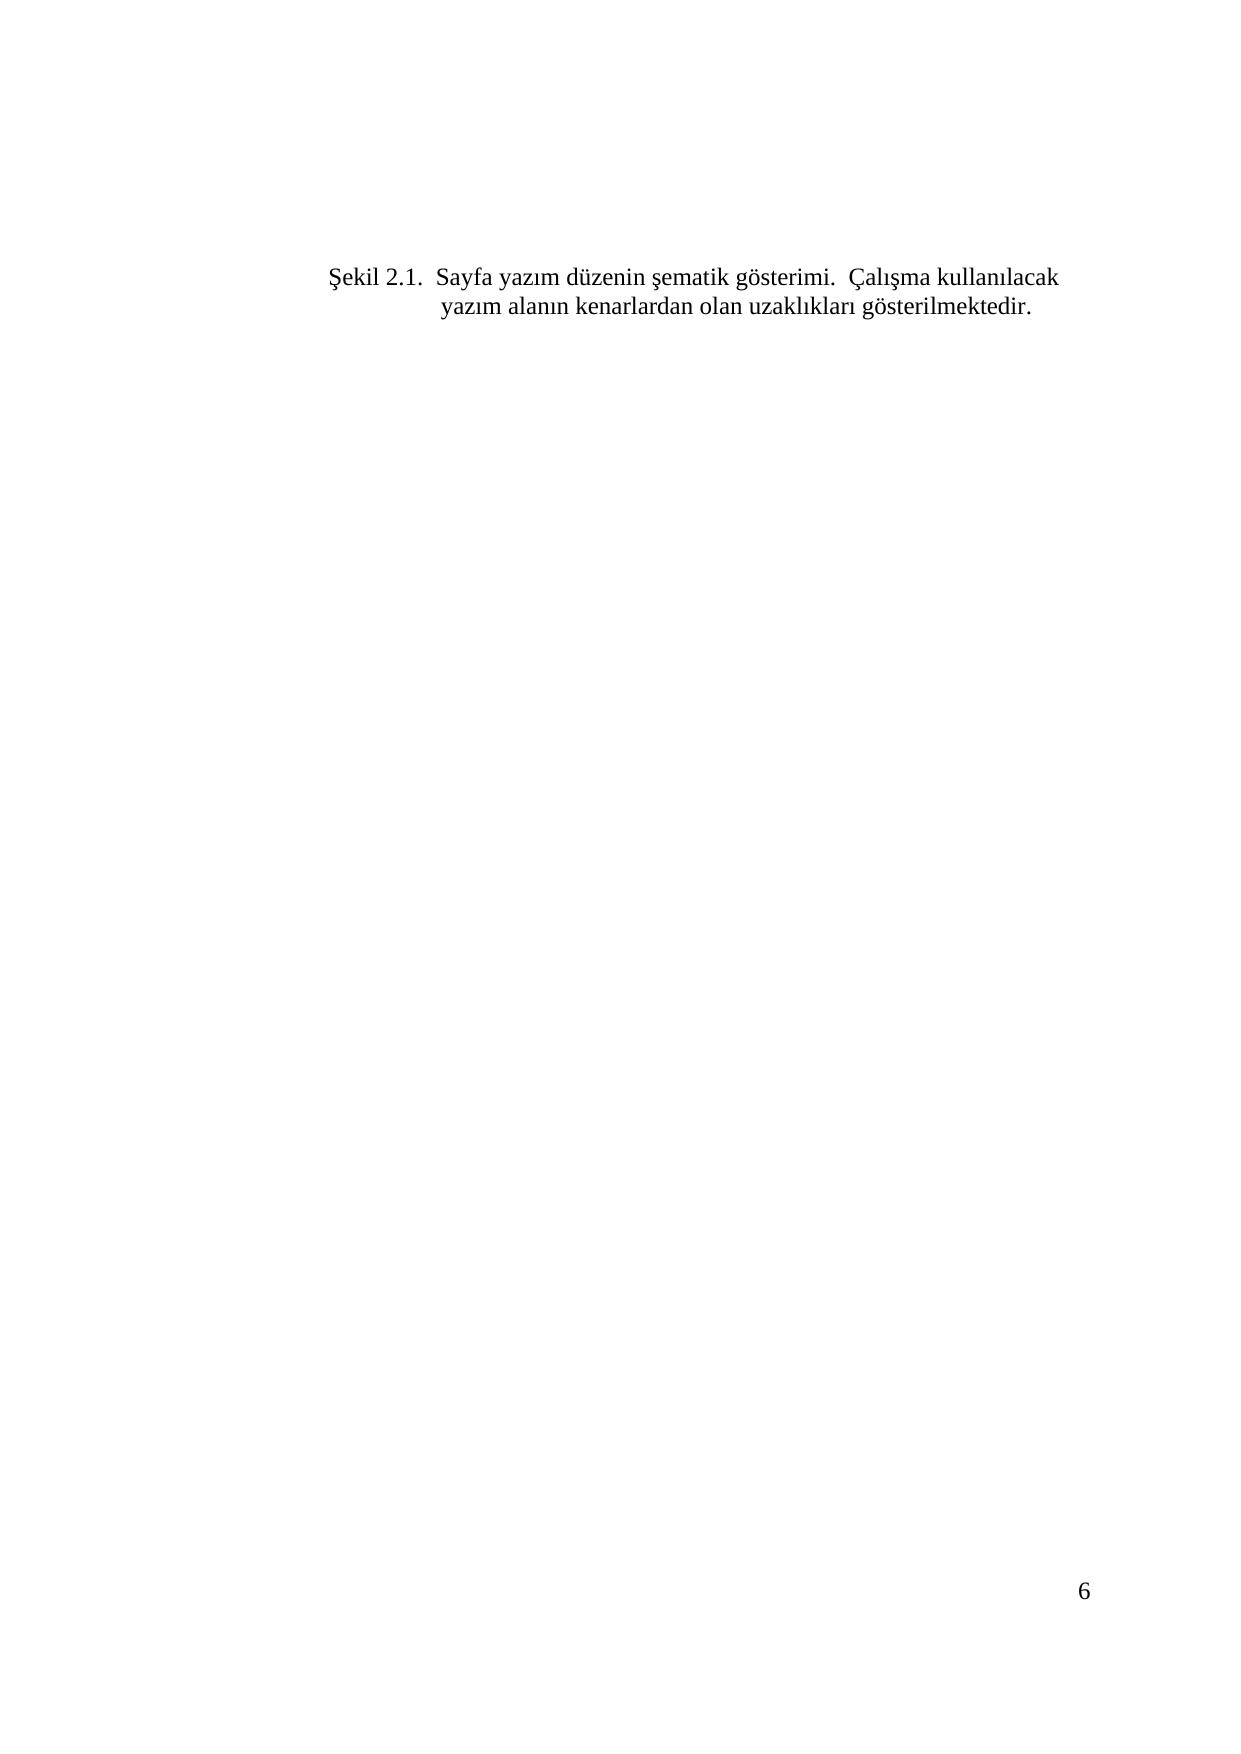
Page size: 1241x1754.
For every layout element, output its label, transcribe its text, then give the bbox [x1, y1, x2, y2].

text Şekil 2.1. Sayfa yazım düzenin şematik gösterimi. Çalışma kullanılacak yazım alanın kenarlardan olan uzaklıkları gösterilmektedir. [328, 262, 1090, 320]
